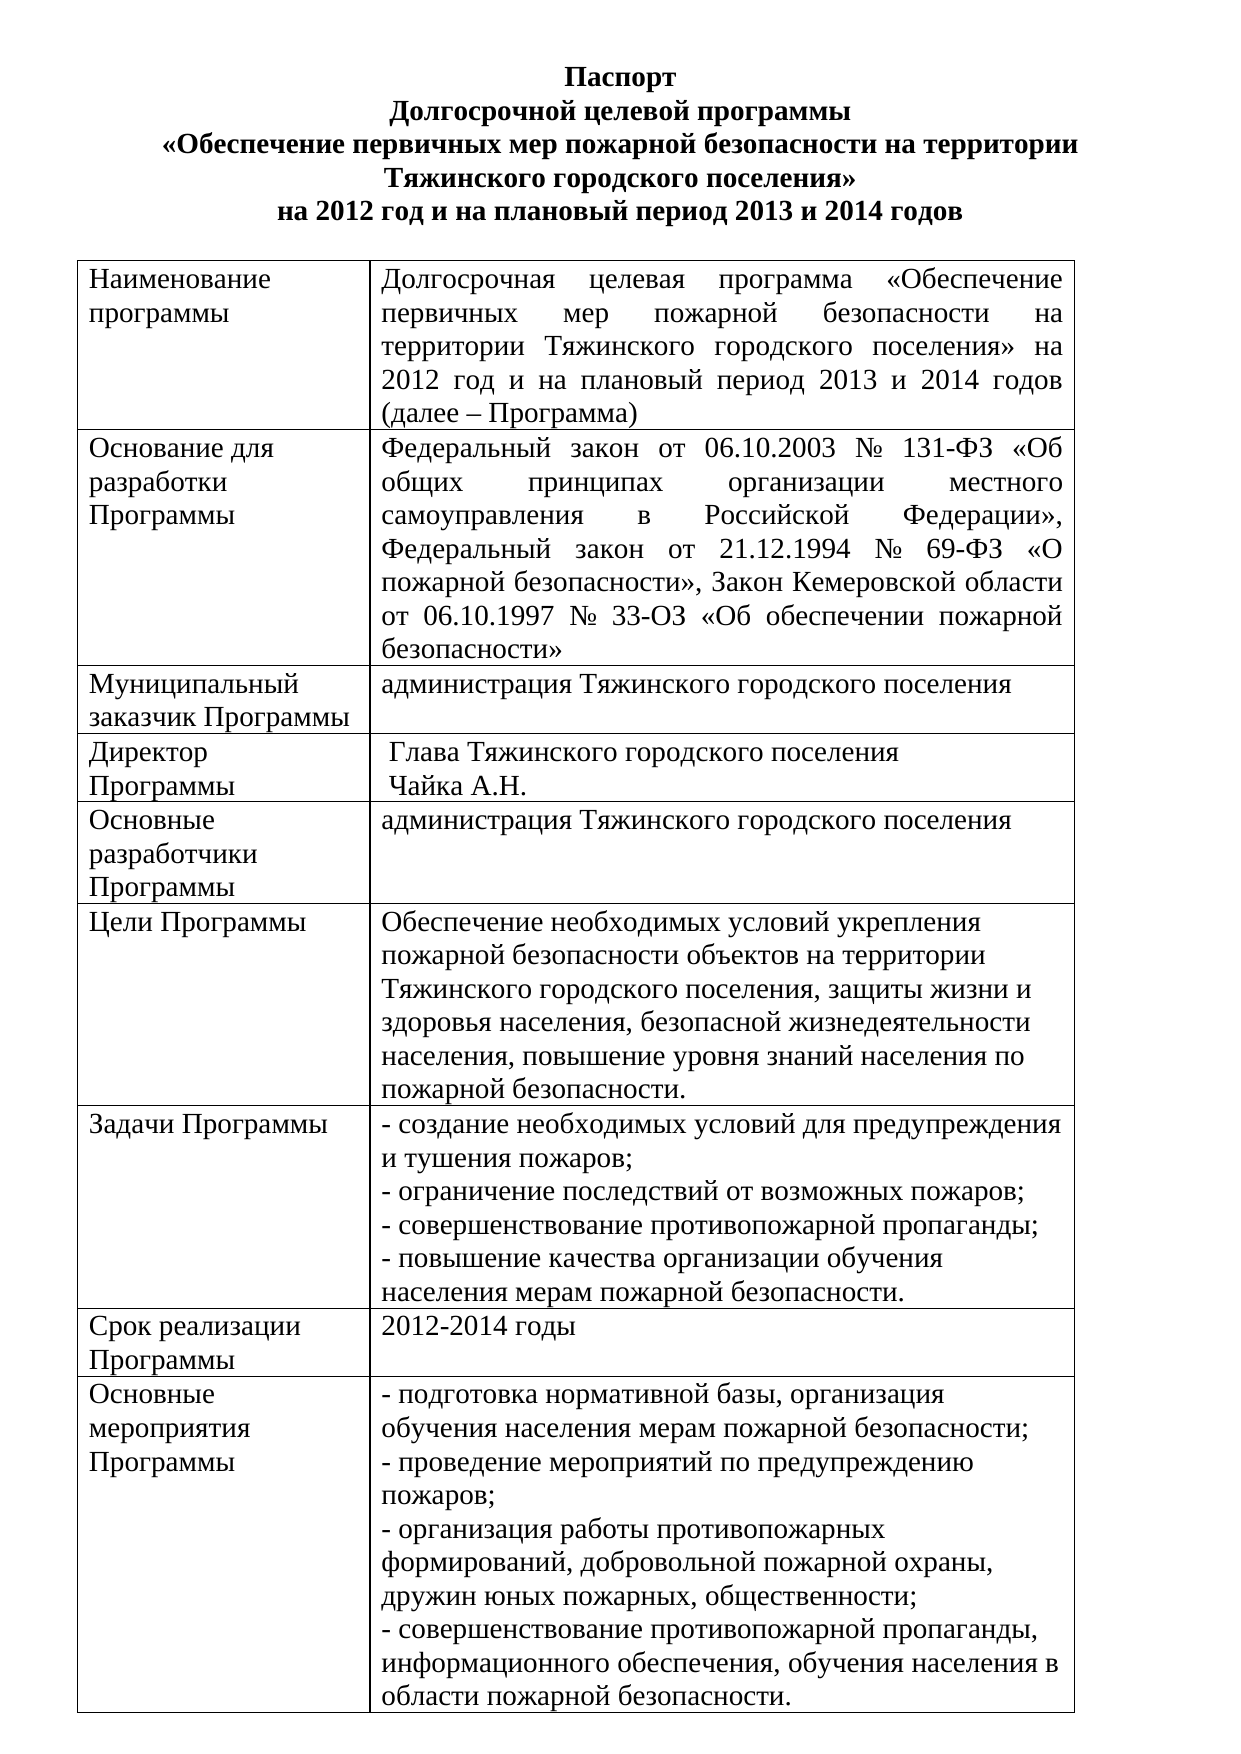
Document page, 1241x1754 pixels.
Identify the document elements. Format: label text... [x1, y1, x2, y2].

table_cell Муниципальный заказчик Программы [78, 666, 369, 733]
table_cell Цели Программы [78, 904, 369, 1105]
table_cell Основные мероприятия Программы [78, 1377, 369, 1712]
table_header Долгосрочная целевая программа «Обеспечение первичных мер пожарной безопасности на территории Тяжинского городского поселения» на 2012 год и на плановый период 2013 и 2014 годов (далее – Программа) [371, 261, 1074, 429]
table_cell Обеспечение необходимых условий укрепления пожарной безопасности объектов на территории Тяжинского городского поселения, защиты жизни и здоровья населения, безопасной жизнедеятельности населения, повышение уровня знаний населения по пожарной безопасности. [371, 904, 1074, 1105]
table_cell Федеральный закон от 06.10.2003 № 131-ФЗ «Об общих принципах организации местного самоуправления в Российской Федерации», Федеральный закон от 21.12.1994 № 69-ФЗ «О пожарной безопасности», Закон Кемеровской области от 06.10.1997 № 33-ОЗ «Об обеспечении пожарной безопасности» [371, 430, 1074, 665]
table_cell Директор Программы [78, 734, 369, 801]
text на 2012 год и на плановый период 2013 и 2014 годов [89, 193, 1152, 227]
table_cell Основание для разработки Программы [78, 430, 369, 665]
table_cell администрация Тяжинского городского поселения [371, 802, 1074, 903]
table_cell администрация Тяжинского городского поселения [371, 666, 1074, 733]
table_cell - создание необходимых условий для предупреждения и тушения пожаров; - ограничение последствий от возможных пожаров; - совершенствование противопожарной пропаганды; - повышение качества организации обучения населения мерам пожарной безопасности. [371, 1106, 1074, 1307]
text Паспорт [89, 59, 1152, 93]
table_cell - подготовка нормативной базы, организация обучения населения мерам пожарной безопасности; - проведение мероприятий по предупреждению пожаров; - организация работы противопожарных формирований, добровольной пожарной охраны, дружин юных пожарных, общественности; - совершенствование противопожарной пропаганды, информационного обеспечения, обучения населения в области пожарной безопасности. [371, 1377, 1074, 1712]
table_cell Срок реализации Программы [78, 1309, 369, 1376]
table_cell Задачи Программы [78, 1106, 369, 1307]
table_cell Глава Тяжинского городского поселения Чайка А.Н. [371, 734, 1074, 801]
table_header Наименование программы [78, 261, 369, 429]
text «Обеспечение первичных мер пожарной безопасности на территории Тяжинского городского поселения» [89, 126, 1152, 193]
text Долгосрочной целевой программы [89, 93, 1152, 126]
table_cell 2012-2014 годы [371, 1309, 1074, 1376]
table_cell Основные разработчики Программы [78, 802, 369, 903]
